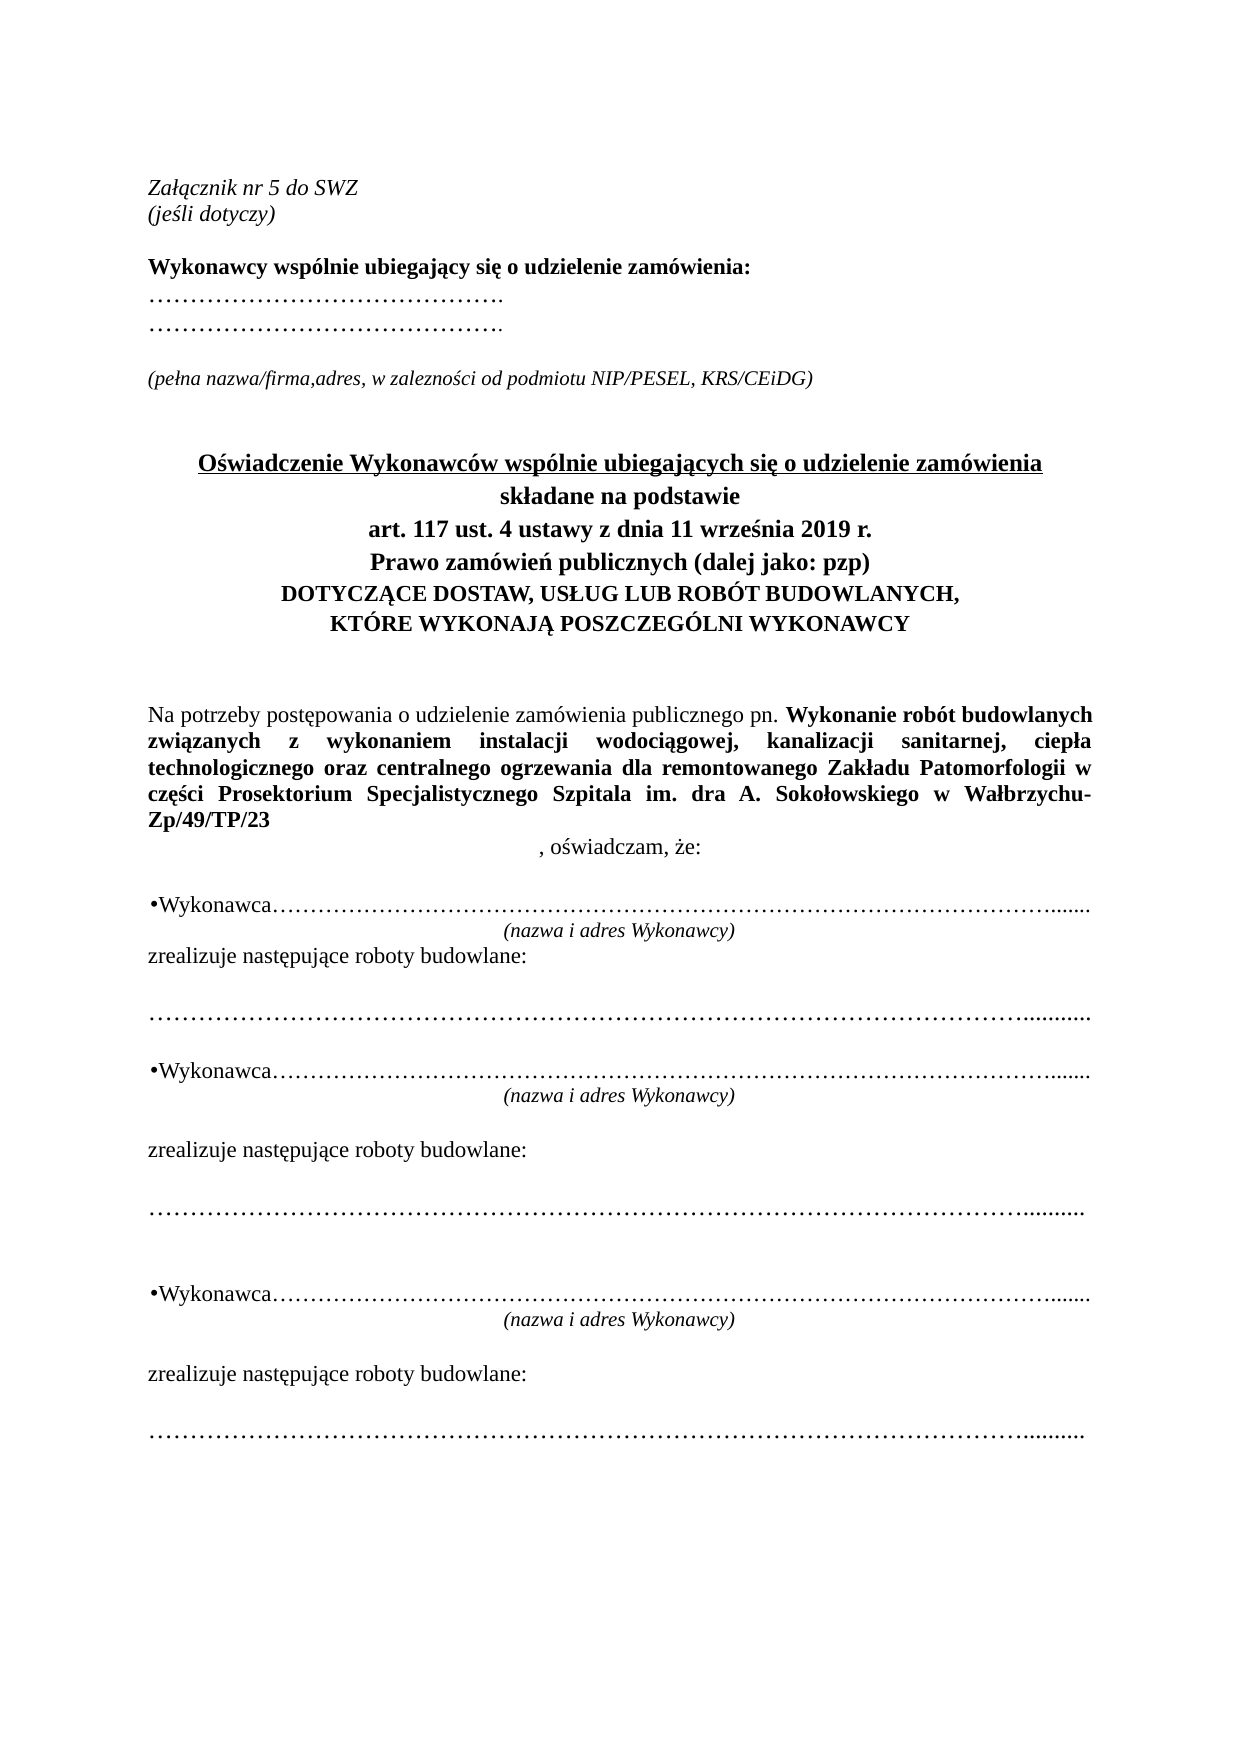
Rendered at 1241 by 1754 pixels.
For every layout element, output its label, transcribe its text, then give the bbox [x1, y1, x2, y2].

text Załącznik nr 5 do SWZ [148, 174, 1093, 200]
text •Wykonawca………………………………………………………………………………………….......(nazwa i adres Wykonawcy) [148, 1055, 1093, 1107]
text ……………………………………. [148, 308, 1093, 337]
text Na potrzeby postępowania o udzielenie zamówienia publicznego pn. Wykonanie robót budowlanych związanych z wykonaniem instalacji wodociągowej, kanalizacji sanitarnej, ciepła technologicznego oraz centralnego ogrzewania dla remontowanego Zakładu Patomorfologii w części Prosektorium Specjalistycznego Szpitala im. dra A. Sokołowskiego w Wałbrzychu- Zp/49/TP/23 [148, 701, 1093, 833]
text ……………………………………. [148, 279, 1093, 308]
text Prawo zamówień publicznych (dalej jako: pzp) [148, 547, 1093, 576]
text (jeśli dotyczy) [148, 200, 1093, 227]
text ……………………………………………………………………………………………........... [148, 997, 1093, 1026]
text Oświadczenie Wykonawców wspólnie ubiegających się o udzielenie zamówienia [148, 448, 1093, 477]
text Wykonawcy wspólnie ubiegający się o udzielenie zamówienia: [148, 253, 1093, 279]
text •Wykonawca………………………………………………………………………………………….......(nazwa i adres Wykonawcy) [148, 889, 1093, 942]
text •Wykonawca………………………………………………………………………………………….......(nazwa i adres Wykonawcy) [148, 1278, 1093, 1331]
text (pełna nazwa/firma,adres, w zalezności od podmiotu NIP/PESEL, KRS/CEiDG) [148, 366, 1093, 390]
text …………………………………………………………………………………………….......... [148, 1192, 1093, 1221]
text , oświadczam, że: [148, 833, 1093, 859]
text DOTYCZĄCE DOSTAW, USŁUG LUB ROBÓT BUDOWLANYCH, [148, 580, 1093, 606]
text zrealizuje następujące roboty budowlane: [148, 942, 1093, 968]
text KTÓRE WYKONAJĄ POSZCZEGÓLNI WYKONAWCY [148, 610, 1093, 637]
text …………………………………………………………………………………………….......... [148, 1416, 1093, 1444]
text składane na podstawie [148, 481, 1093, 510]
text zrealizuje następujące roboty budowlane: [148, 1136, 1093, 1163]
text zrealizuje następujące roboty budowlane: [148, 1360, 1093, 1386]
text art. 117 ust. 4 ustawy z dnia 11 września 2019 r. [148, 514, 1093, 543]
